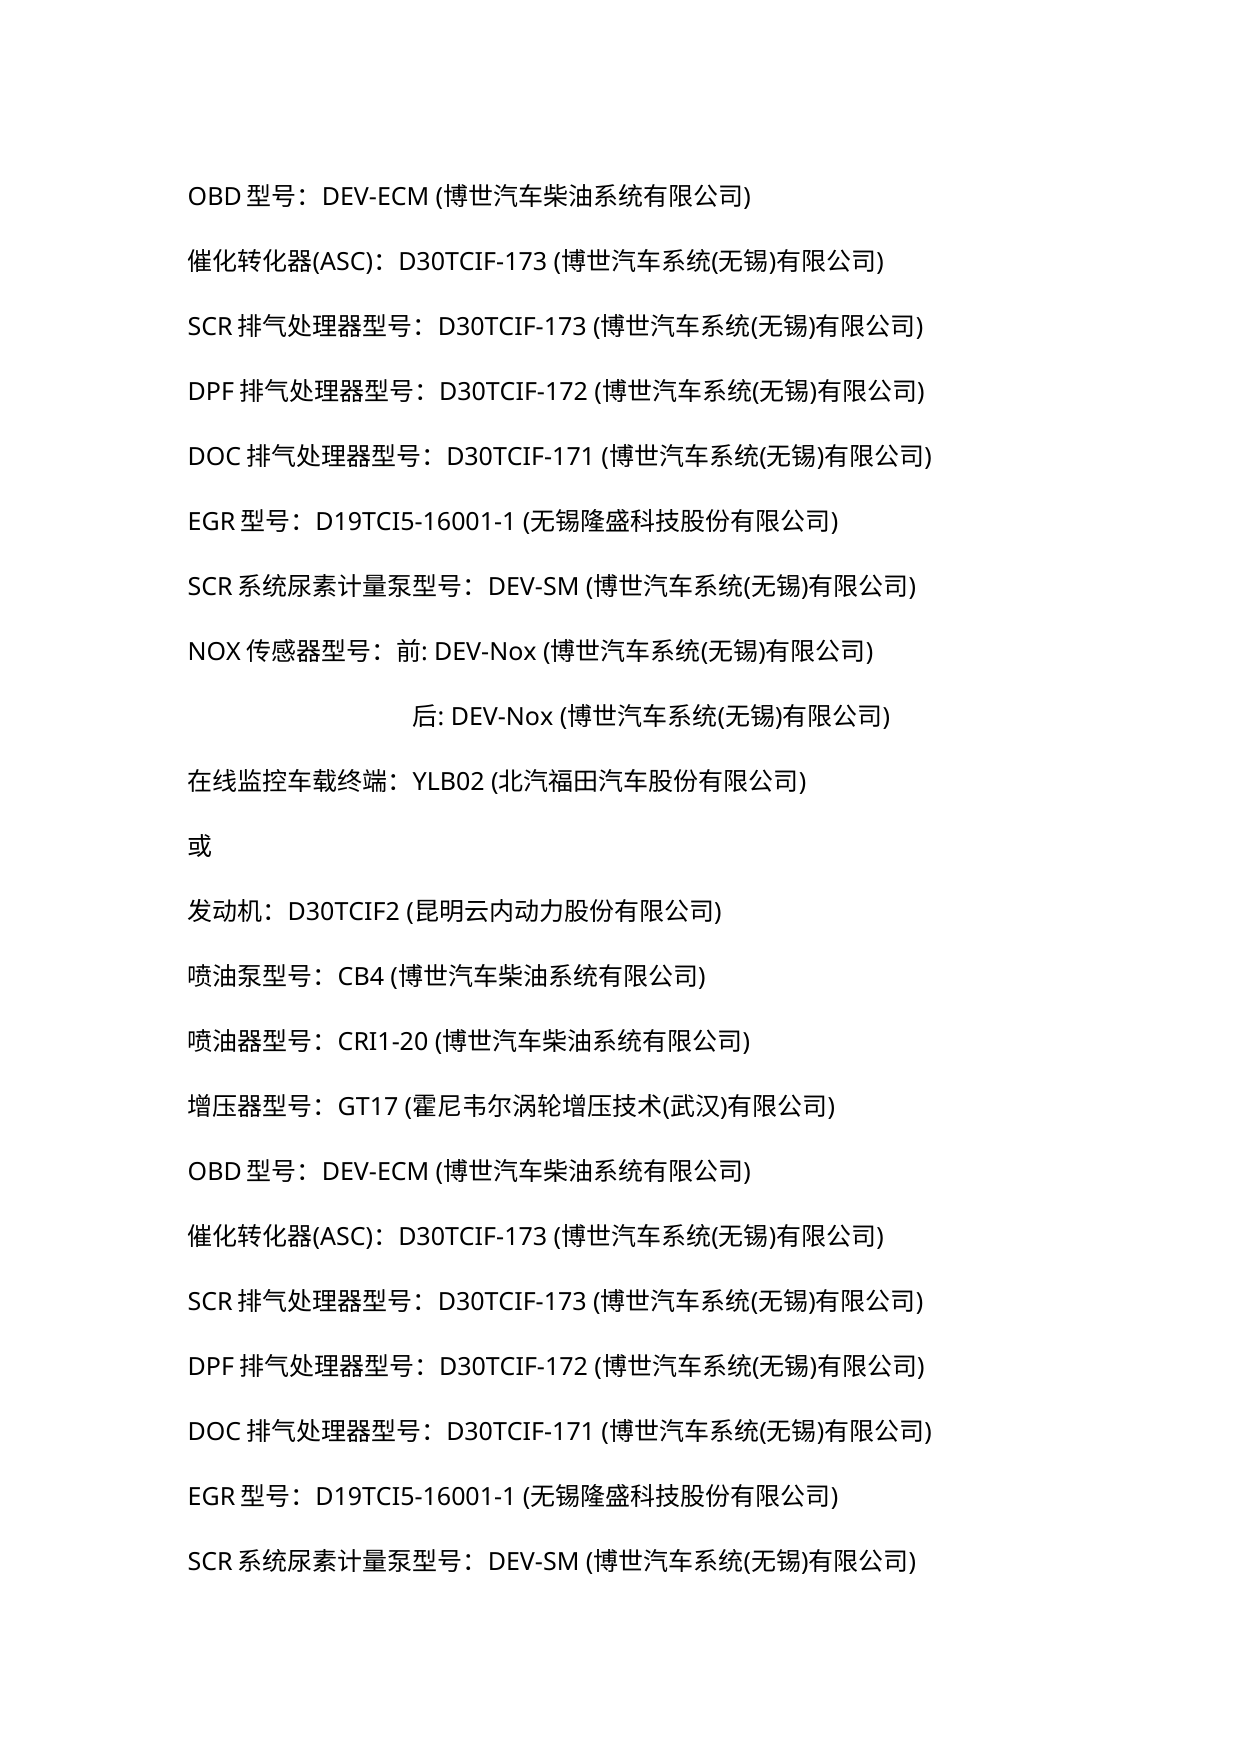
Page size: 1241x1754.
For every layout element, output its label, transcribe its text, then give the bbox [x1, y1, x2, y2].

text 或 [187, 812, 1053, 877]
text 喷油泵型号：CB4 (博世汽车柴油系统有限公司) [187, 942, 1053, 1007]
text EGR型号：D19TCI5-16001-1 (无锡隆盛科技股份有限公司) [187, 1462, 1053, 1527]
text DOC排气处理器型号：D30TCIF-171 (博世汽车系统(无锡)有限公司) [187, 422, 1053, 487]
text DOC排气处理器型号：D30TCIF-171 (博世汽车系统(无锡)有限公司) [187, 1397, 1053, 1462]
text DPF排气处理器型号：D30TCIF-172 (博世汽车系统(无锡)有限公司) [187, 357, 1053, 422]
text 催化转化器(ASC)：D30TCIF-173 (博世汽车系统(无锡)有限公司) [187, 1202, 1053, 1267]
text EGR型号：D19TCI5-16001-1 (无锡隆盛科技股份有限公司) [187, 487, 1053, 552]
text NOX传感器型号：前: DEV-Nox (博世汽车系统(无锡)有限公司) [187, 617, 1053, 682]
text 催化转化器(ASC)：D30TCIF-173 (博世汽车系统(无锡)有限公司) [187, 227, 1053, 292]
text SCR系统尿素计量泵型号：DEV-SM (博世汽车系统(无锡)有限公司) [187, 1527, 1053, 1592]
text 喷油器型号：CRI1-20 (博世汽车柴油系统有限公司) [187, 1007, 1053, 1072]
text 在线监控车载终端：YLB02 (北汽福田汽车股份有限公司) [187, 747, 1053, 812]
text DPF排气处理器型号：D30TCIF-172 (博世汽车系统(无锡)有限公司) [187, 1332, 1053, 1397]
text SCR系统尿素计量泵型号：DEV-SM (博世汽车系统(无锡)有限公司) [187, 552, 1053, 617]
text 发动机：D30TCIF2 (昆明云内动力股份有限公司) [187, 877, 1053, 942]
text SCR排气处理器型号：D30TCIF-173 (博世汽车系统(无锡)有限公司) [187, 1267, 1053, 1332]
text OBD型号：DEV-ECM (博世汽车柴油系统有限公司) [187, 1137, 1053, 1202]
text SCR排气处理器型号：D30TCIF-173 (博世汽车系统(无锡)有限公司) [187, 292, 1053, 357]
text 后: DEV-Nox (博世汽车系统(无锡)有限公司) [187, 682, 1053, 747]
text 增压器型号：GT17 (霍尼韦尔涡轮增压技术(武汉)有限公司) [187, 1072, 1053, 1137]
text OBD型号：DEV-ECM (博世汽车柴油系统有限公司) [187, 162, 1053, 227]
